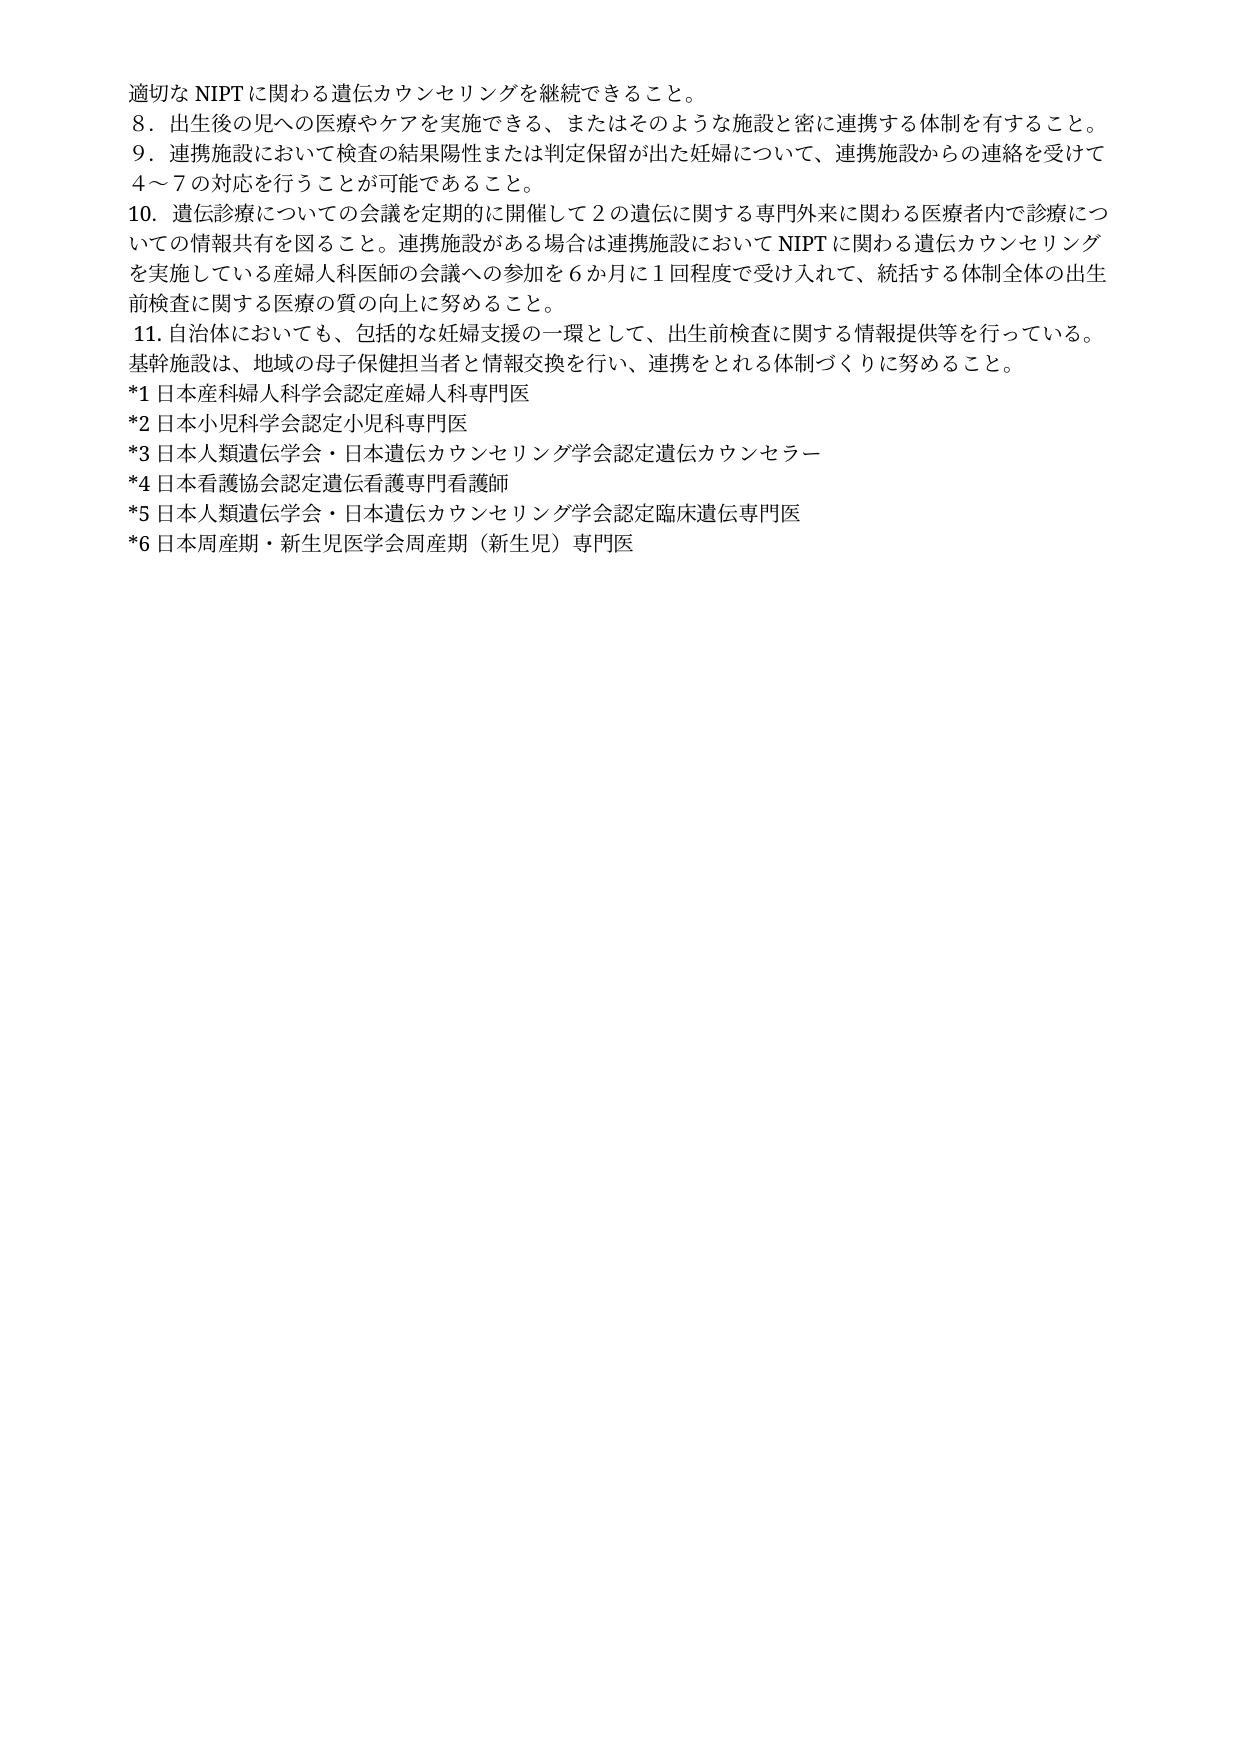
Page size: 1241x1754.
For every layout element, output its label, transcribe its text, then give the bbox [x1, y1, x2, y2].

text *3 日本人類遺伝学会・日本遺伝カウンセリング学会認定遺伝カウンセラー [128, 437, 1112, 467]
text ９．連携施設において検査の結果陽性または判定保留が出た妊婦について、連携施設からの連絡を受けて４～７の対応を行うことが可能であること。 [128, 137, 1112, 197]
text 10．遺伝診療についての会議を定期的に開催して２の遺伝に関する専門外来に関わる医療者内で診療についての情報共有を図ること。連携施設がある場合は連携施設においてNIPTに関わる遺伝カウンセリングを実施している産婦人科医師の会議への参加を６か月に１回程度で受け入れて、統括する体制全体の出生前検査に関する医療の質の向上に努めること。 [128, 197, 1112, 317]
text ８．出生後の児への医療やケアを実施できる、またはそのような施設と密に連携する体制を有すること。 [128, 107, 1112, 137]
text *6 日本周産期・新生児医学会周産期（新生児）専門医 [128, 528, 1112, 558]
text *5 日本人類遺伝学会・日本遺伝カウンセリング学会認定臨床遺伝専門医 [128, 498, 1112, 528]
text *4 日本看護協会認定遺伝看護専門看護師 [128, 467, 1112, 498]
text *1 日本産科婦人科学会認定産婦人科専門医 [128, 377, 1112, 407]
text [128, 77, 1112, 107]
text 11. 自治体においても、包括的な妊婦支援の一環として、出生前検査に関する情報提供等を行っている。基幹施設は、地域の母子保健担当者と情報交換を行い、連携をとれる体制づくりに努めること。 [128, 317, 1112, 377]
text *2 日本小児科学会認定小児科専門医 [128, 407, 1112, 437]
